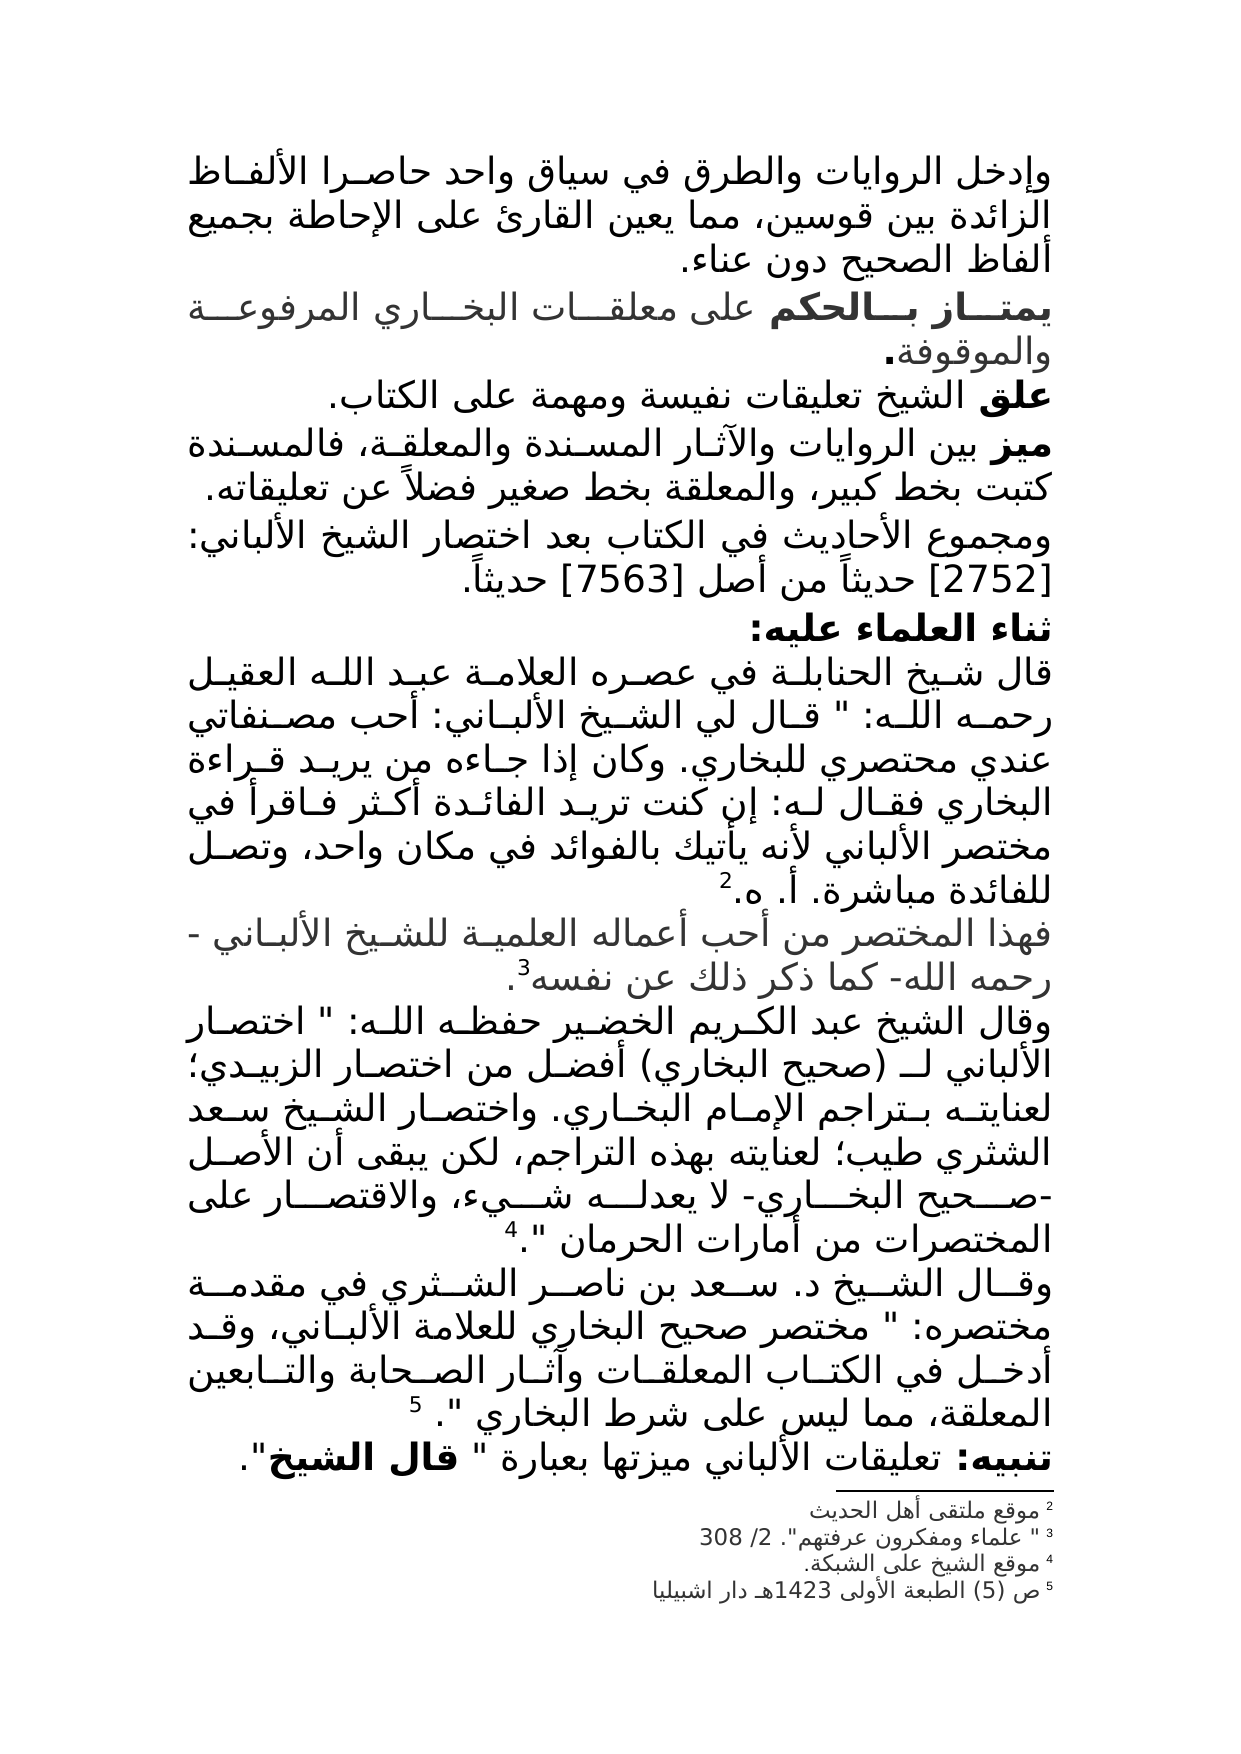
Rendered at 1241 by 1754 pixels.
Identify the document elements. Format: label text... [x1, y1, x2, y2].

text تنبيه: تعليقات الألباني ميزتها بعبارة " قال الشيخ". [187, 1436, 1053, 1479]
text ومجموع الأحاديث في الكتاب بعد اختصار الشيخ الألباني: [2752] حديثاً من أصل [7563] حديثاً. [187, 514, 1053, 601]
text ثناء العلماء عليه: [187, 606, 1053, 650]
text علق الشيخ تعليقات نفيسة ومهمة على الكتاب. [187, 373, 1053, 417]
text يمتاز بالحكم على معلقات البخاري المرفوعة والموقوفة. [187, 286, 1053, 373]
text قال شيخ الحنابلة في عصره العلامة عبد الله العقيل رحمه الله: " قال لي الشيخ الألباني: أحب مصنفاتي عندي محتصري للبخاري. وكان إذا جاءه من يريد قراءة البخاري فقال له: إن كنت تريد الفائدة أكثر فاقرأ في مختصر الألباني لأنه يأتيك بالفوائد في مكان واحد، وتصل للفائدة مباشرة. أ. ه. [187, 650, 1053, 912]
text فهذا المختصر من أحب أعماله العلمية للشيخ الألباني -رحمه الله- كما ذكر ذلك عن نفسه. [187, 912, 1053, 999]
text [187, 150, 1053, 281]
text وقال الشيخ د. سعد بن ناصر الشثري في مقدمة مختصره: " مختصر صحيح البخاري للعلامة الألباني، وقد أدخل في الكتاب المعلقات وآثار الصحابة والتابعين المعلقة، مما ليس على شرط البخاري ". [187, 1261, 1053, 1436]
text ميز بين الروايات والآثار المسندة والمعلقة، فالمسندة كتبت بخط كبير، والمعلقة بخط صغير فضلاً عن تعليقاته. [187, 422, 1053, 509]
text وقال الشيخ عبد الكريم الخضير حفظه الله: " اختصار الألباني لــ (صحيح البخاري) أفضل من اختصار الزبيدي؛ لعنايته بتراجم الإمام البخاري. واختصار الشيخ سعد الشثري طيب؛ لعنايته بهذه التراجم، لكن يبقى أن الأصل -صحيح البخاري- لا يعدله شيء، والاقتصار على المختصرات من أمارات الحرمان ". [187, 1217, 793, 1261]
